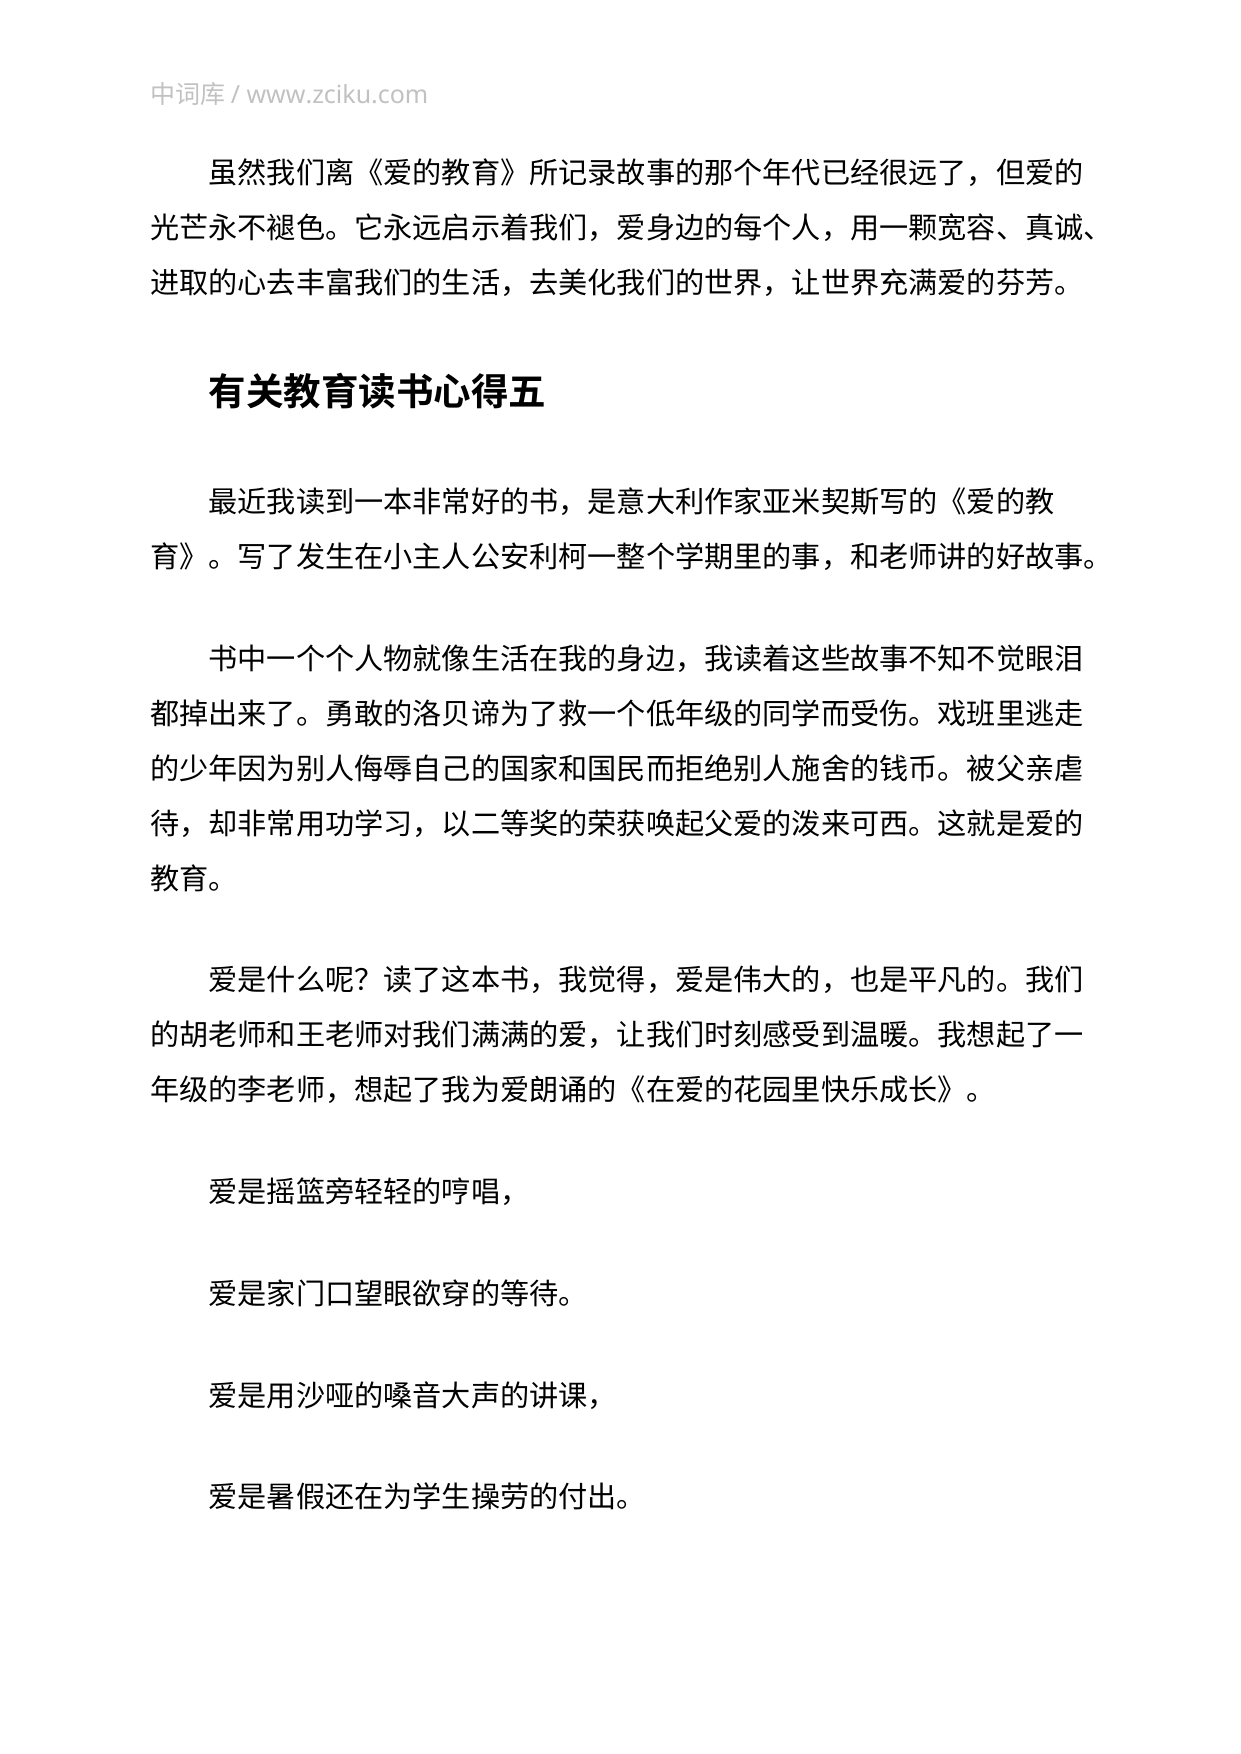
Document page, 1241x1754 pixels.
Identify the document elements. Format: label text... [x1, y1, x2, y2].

text 虽然我们离《爱的教育》所记录故事的那个年代已经很远了，但爱的光芒永不褪色。它永远启示着我们，爱身边的每个人，用一颗宽容、真诚、进取的心去丰富我们的生活，去美化我们的世界，让世界充满爱的芬芳。 [150, 150, 1090, 302]
text 有关教育读书心得五 [150, 362, 1090, 416]
text 书中一个个人物就像生活在我的身边，我读着这些故事不知不觉眼泪都掉出来了。勇敢的洛贝谛为了救一个低年级的同学而受伤。戏班里逃走的少年因为别人侮辱自己的国家和国民而拒绝别人施舍的钱币。被父亲虐待，却非常用功学习，以二等奖的荣获唤起父爱的泼来可西。这就是爱的教育。 [150, 636, 1090, 897]
text 爱是摇篮旁轻轻的哼唱， [150, 1168, 1090, 1211]
text 最近我读到一本非常好的书，是意大利作家亚米契斯写的《爱的教育》。写了发生在小主人公安利柯一整个学期里的事，和老师讲的好故事。 [150, 479, 1090, 576]
text 爱是暑假还在为学生操劳的付出。 [150, 1474, 1090, 1516]
text 爱是什么呢？读了这本书，我觉得，爱是伟大的，也是平凡的。我们的胡老师和王老师对我们满满的爱，让我们时刻感受到温暖。我想起了一年级的李老师，想起了我为爱朗诵的《在爱的花园里快乐成长》。 [150, 957, 1090, 1109]
text 爱是用沙哑的嗓音大声的讲课， [150, 1372, 1090, 1414]
text 爱是家门口望眼欲穿的等待。 [150, 1270, 1090, 1313]
